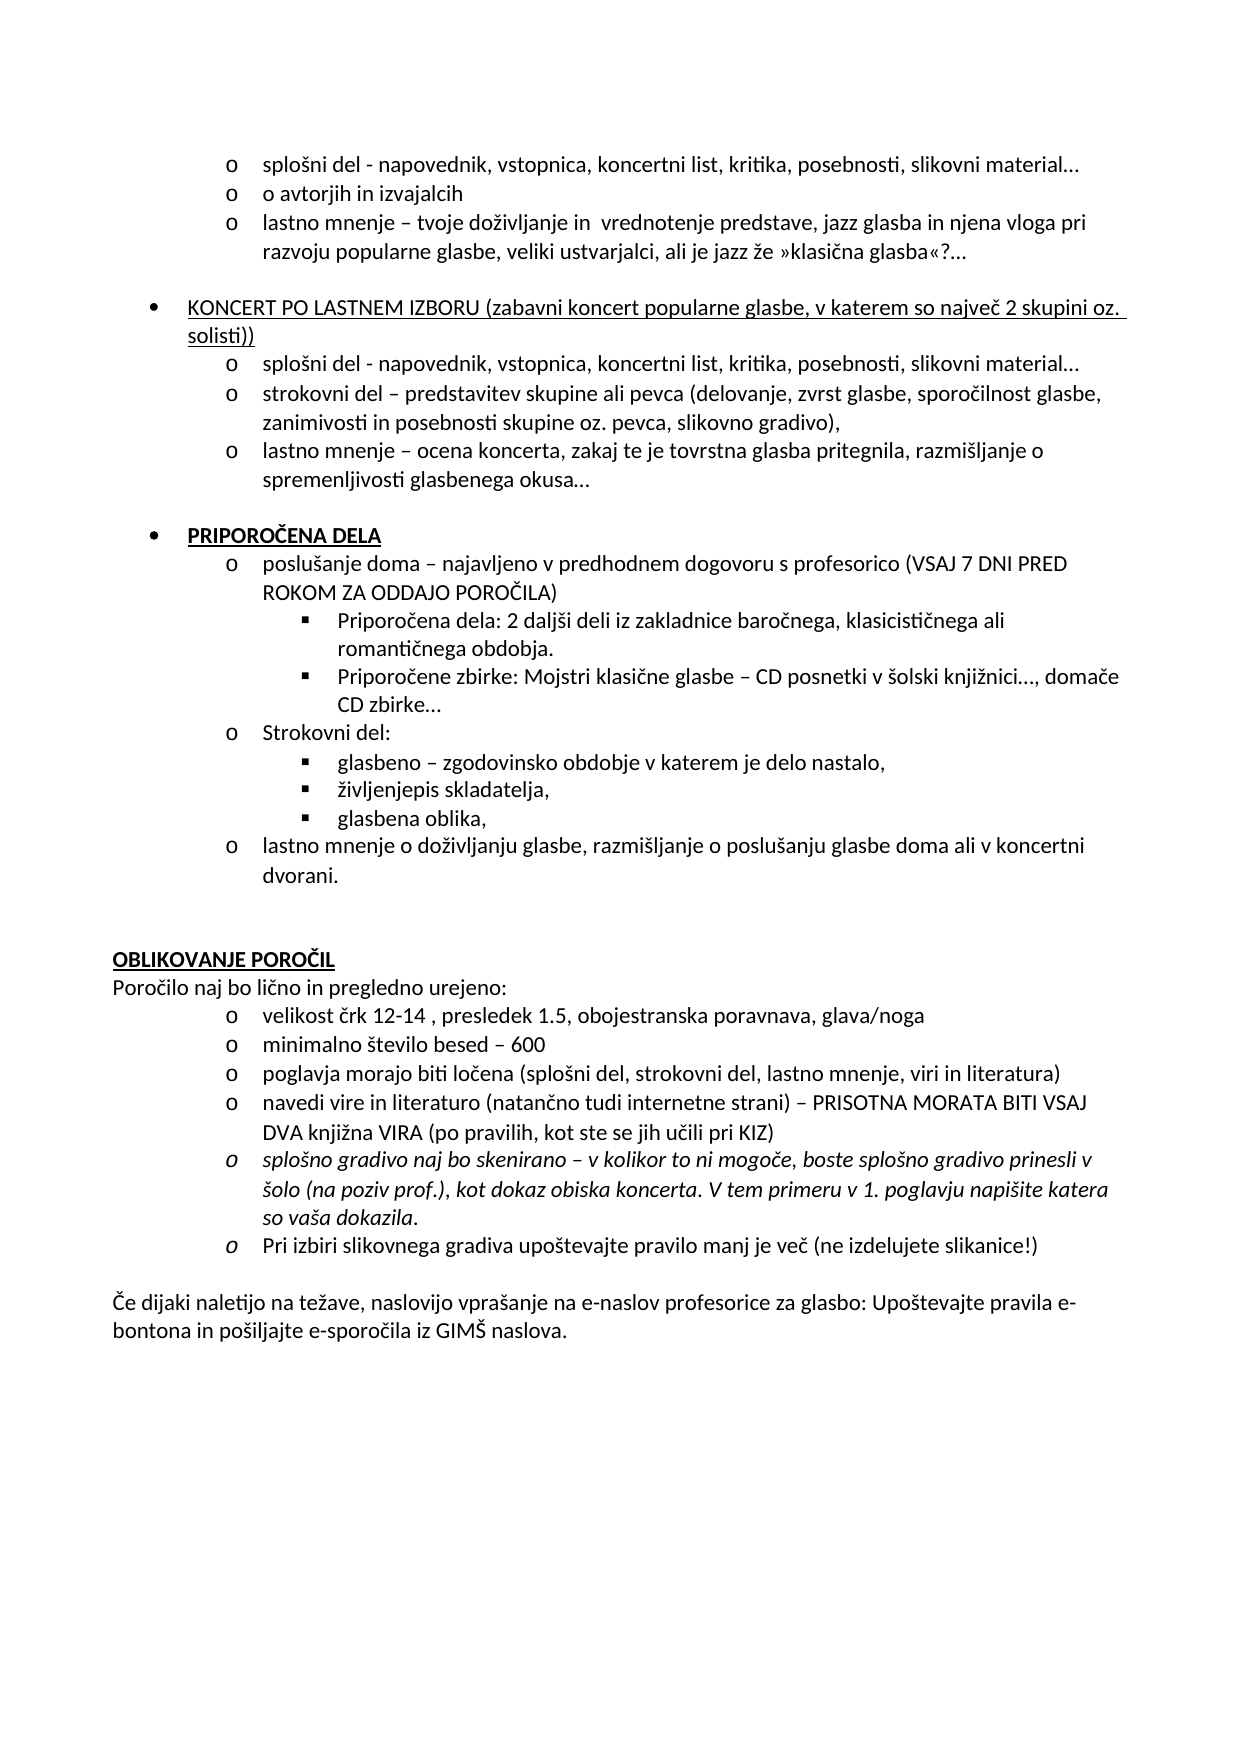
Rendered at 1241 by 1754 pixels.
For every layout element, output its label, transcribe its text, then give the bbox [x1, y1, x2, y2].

list o avtorjih in izvajalcih [225, 179, 1128, 208]
list navedi vire in literaturo (natančno tudi internetne strani) – PRISOTNA MORATA BITI VSAJ DVA knjižna VIRA (po pravilih, kot ste se jih učili pri KIZ) [225, 1088, 1128, 1146]
list Strokovni del: [225, 718, 1128, 748]
list lastno mnenje – tvoje doživljanje in vrednotenje predstave, jazz glasba in njena vloga pri razvoju popularne glasbe, veliki ustvarjalci, ali je jazz že »klasična glasba«?… [225, 208, 1128, 266]
list glasbeno – zgodovinsko obdobje v katerem je delo nastalo, [300, 748, 1128, 776]
list velikost črk 12-14 , presledek 1.5, obojestranska poravnava, glava/noga [225, 1001, 1128, 1030]
list glasbena oblika, [300, 804, 1128, 832]
list poslušanje doma – najavljeno v predhodnem dogovoru s profesorico (VSAJ 7 DNI PRED ROKOM ZA ODDAJO POROČILA) [225, 549, 1128, 606]
list splošni del - napovednik, vstopnica, koncertni list, kritika, posebnosti, slikovni material… [225, 349, 1128, 379]
list strokovni del – predstavitev skupine ali pevca (delovanje, zvrst glasbe, sporočilnost glasbe, zanimivosti in posebnosti skupine oz. pevca, slikovno gradivo), [225, 379, 1128, 436]
list PRIPOROČENA DELA [150, 521, 1128, 549]
list Priporočene zbirke: Mojstri klasične glasbe – CD posnetki v šolski knjižnici…, domače CD zbirke… [300, 662, 1128, 718]
text Poročilo naj bo lično in pregledno urejeno: [112, 973, 1128, 1001]
list poglavja morajo biti ločena (splošni del, strokovni del, lastno mnenje, viri in literatura) [225, 1059, 1128, 1088]
list Pri izbiri slikovnega gradiva upoštevajte pravilo manj je več (ne izdelujete slikanice!) [225, 1231, 1128, 1260]
text Če dijaki naletijo na težave, naslovijo vprašanje na e-naslov profesorice za glasbo: Upoštevajte pravila e-bontona in pošiljajte e-sporočila iz GIMŠ naslova. [112, 1288, 1128, 1344]
list življenjepis skladatelja, [300, 776, 1128, 804]
list splošni del - napovednik, vstopnica, koncertni list, kritika, posebnosti, slikovni material… [225, 150, 1128, 179]
list Priporočena dela: 2 daljši deli iz zakladnice baročnega, klasicističnega ali romantičnega obdobja. [300, 606, 1128, 662]
text OBLIKOVANJE POROČIL [112, 945, 1128, 973]
list lastno mnenje – ocena koncerta, zakaj te je tovrstna glasba pritegnila, razmišljanje o spremenljivosti glasbenega okusa… [225, 436, 1128, 493]
list splošno gradivo naj bo skenirano – v kolikor to ni mogoče, boste splošno gradivo prinesli v šolo (na poziv prof.), kot dokaz obiska koncerta. V tem primeru v 1. poglavju napišite katera so vaša dokazila. [225, 1146, 1128, 1231]
list lastno mnenje o doživljanju glasbe, razmišljanje o poslušanju glasbe doma ali v koncertni dvorani. [225, 832, 1128, 889]
list minimalno število besed – 600 [225, 1030, 1128, 1059]
list KONCERT PO LASTNEM IZBORU (zabavni koncert popularne glasbe, v katerem so največ 2 skupini oz. solisti)) [150, 293, 1128, 349]
